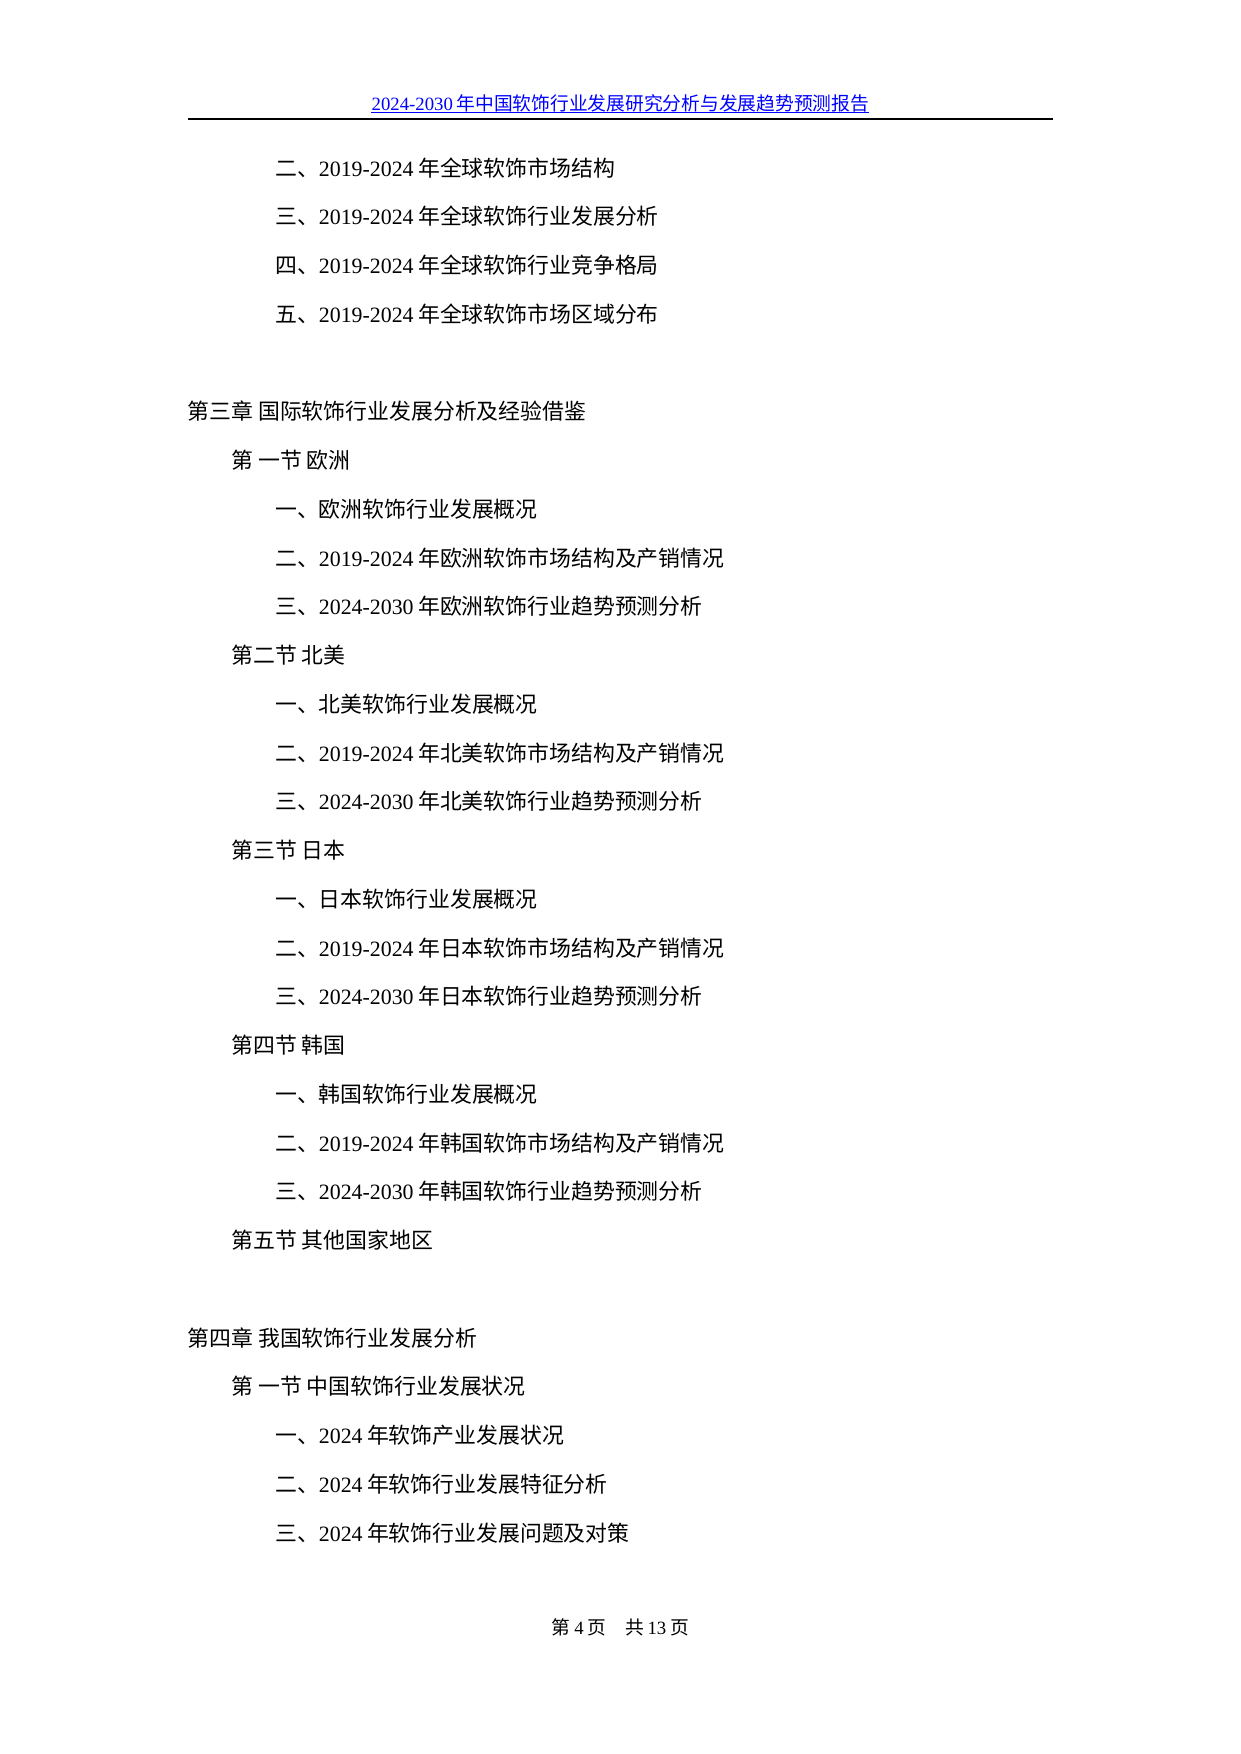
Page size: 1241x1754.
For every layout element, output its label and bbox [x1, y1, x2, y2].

text [187, 150, 1053, 1548]
